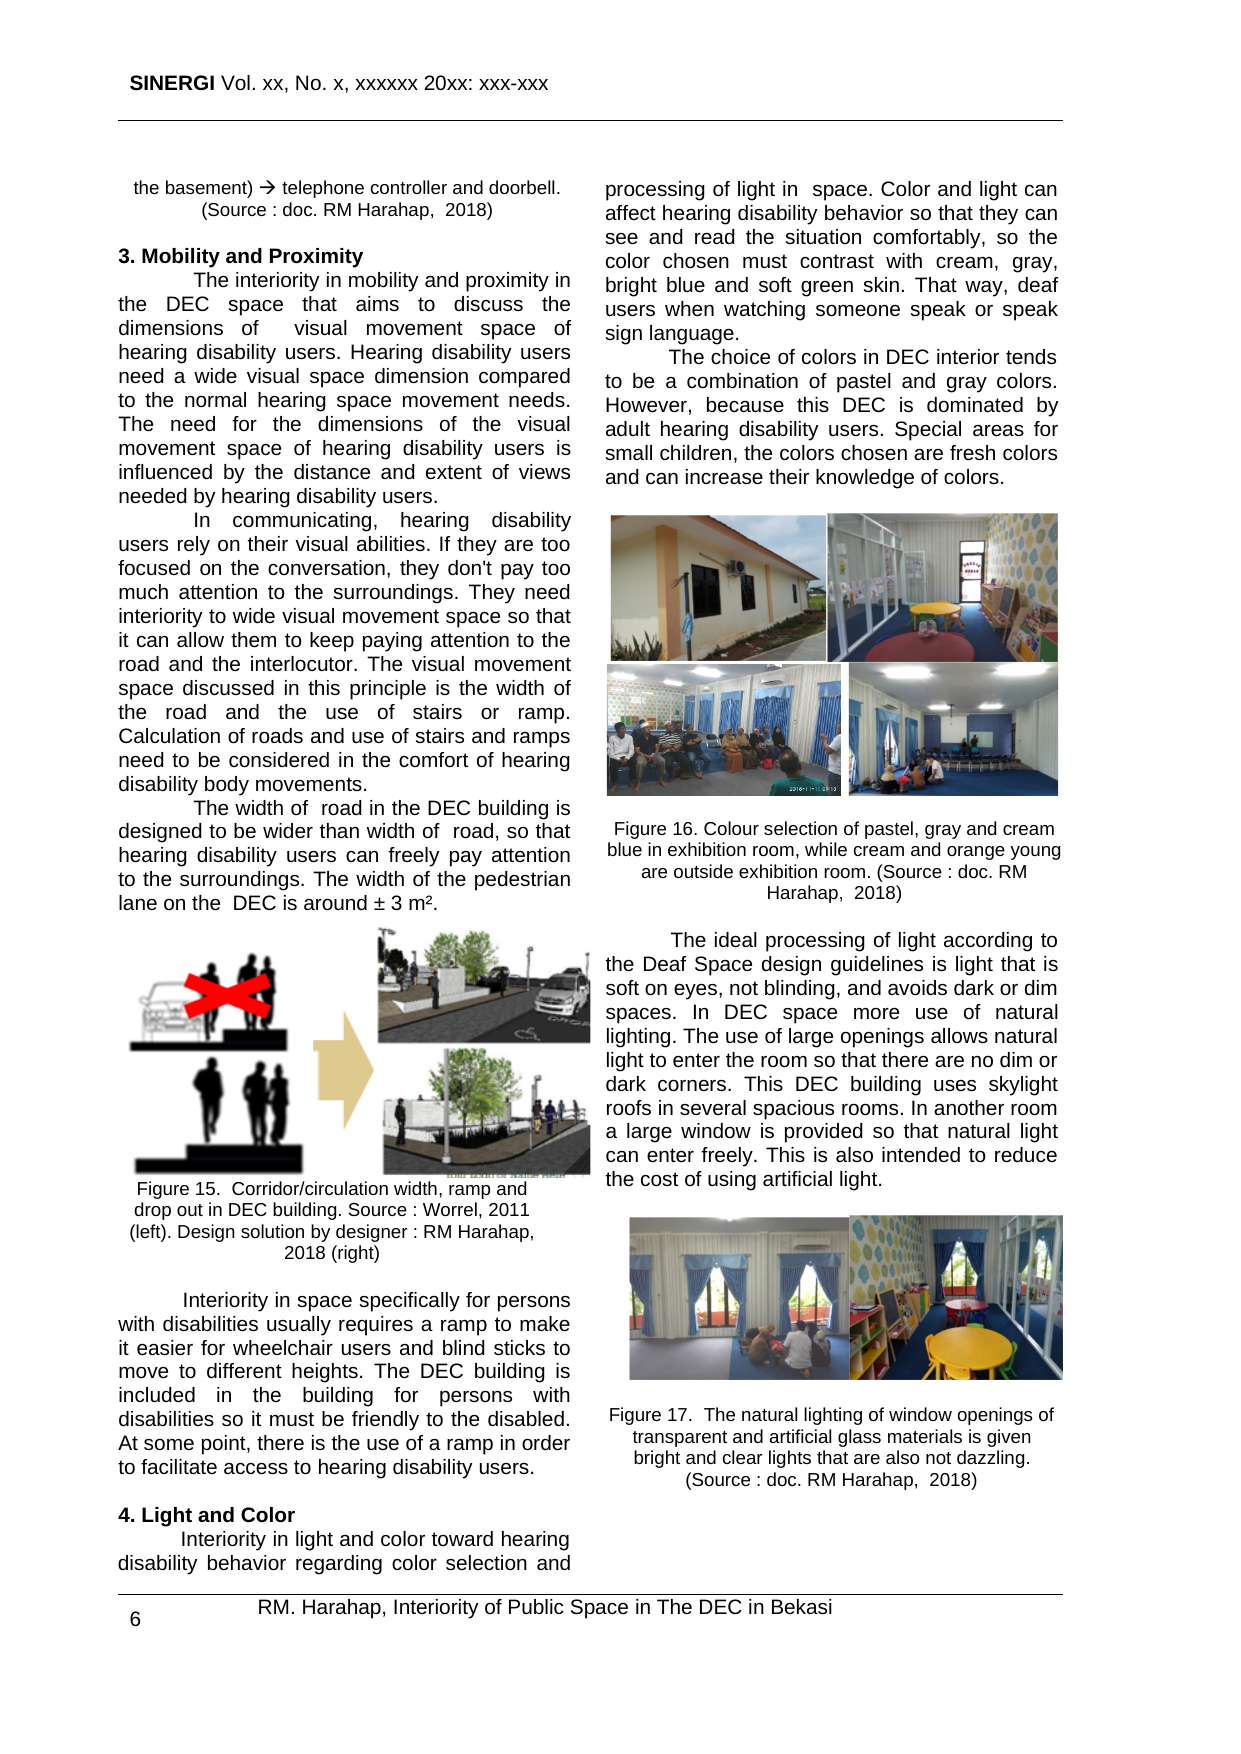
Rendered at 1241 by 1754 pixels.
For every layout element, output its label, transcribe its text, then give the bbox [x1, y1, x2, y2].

text Interiority in light and color toward hearing disability behavior regarding color selection and processing of light in space. Color and light can affect hearing disability behavior so that they can see and read the situation comfortably, so the color chosen must contrast with cream, gray, bright blue and soft green skin. That way, deaf users when watching someone speak or speak sign language. [605, 177, 1059, 345]
text The choice of colors in DEC interior tends to be a combination of pastel and gray colors. However, because this DEC is dominated by adult hearing disability users. Special areas for small children, the colors chosen are fresh colors and can increase their knowledge of colors. [605, 345, 1059, 489]
subtitle 4. Light and Color [118, 1503, 576, 1527]
text Interiority in space specifically for persons with disabilities usually requires a ramp to make it easier for wheelchair users and blind sticks to move to different heights. The DEC building is included in the building for persons with disabilities so it must be friendly to the disabled. At some point, there is the use of a ramp in order to facilitate access to hearing disability users. [118, 1287, 571, 1479]
picture [611, 516, 827, 661]
text (Source : doc. RM Harahap, 2018) [605, 1469, 1057, 1490]
text Figure 16. Colour selection of pastel, gray and cream blue in exhibition room, while cream and orange young are outside exhibition room. (Source : doc. RM Harahap, 2018) [605, 817, 1063, 904]
picture [850, 1216, 1063, 1380]
subtitle 3. Mobility and Proximity [118, 244, 576, 268]
text The width of road in the DEC building is designed to be wider than width of road, so that hearing disability users can freely pay attention to the surroundings. The width of the pedestrian lane on the DEC is around ± 3 m². [118, 795, 571, 915]
text Figure 15. Corridor/circulation width, ramp and drop out in DEC building. Source : Worrel, 2011 (left). Design solution by designer : RM Harahap, 2018 (right) [118, 1178, 546, 1263]
text The ideal processing of light according to the Deaf Space design guidelines is light that is soft on eyes, not blinding, and avoids dark or dim spaces. In DEC space more use of natural lighting. The use of large openings allows natural light to enter the room so that there are no dim or dark corners. This DEC building uses skylight roofs in several spacious rooms. In another room a large window is provided so that natural light can enter freely. This is also intended to reduce the cost of using artificial light. [604, 928, 1058, 1191]
picture [118, 915, 591, 1178]
text The interiority in mobility and proximity in the DEC space that aims to discuss the dimensions of visual movement space of hearing disability users. Hearing disability users need a wide visual space dimension compared to the normal hearing space movement needs. The need for the dimensions of the visual movement space of hearing disability users is influenced by the distance and extent of views needed by hearing disability users. [118, 268, 571, 508]
text Figure 17. The natural lighting of window openings of transparent and artificial glass materials is given bright and clear lights that are also not dazzling. [605, 1404, 1057, 1469]
picture [849, 663, 1059, 796]
text In communicating, hearing disability users rely on their visual abilities. If they are too focused on the conversation, they don't pay too much attention to the surroundings. They need interiority to wide visual movement space so that it can allow them to keep paying attention to the road and the interlocutor. The visual movement space discussed in this principle is the width of the road and the use of stairs or ramp. Calculation of roads and use of stairs and ramps need to be considered in the comfort of hearing disability body movements. [118, 508, 571, 795]
